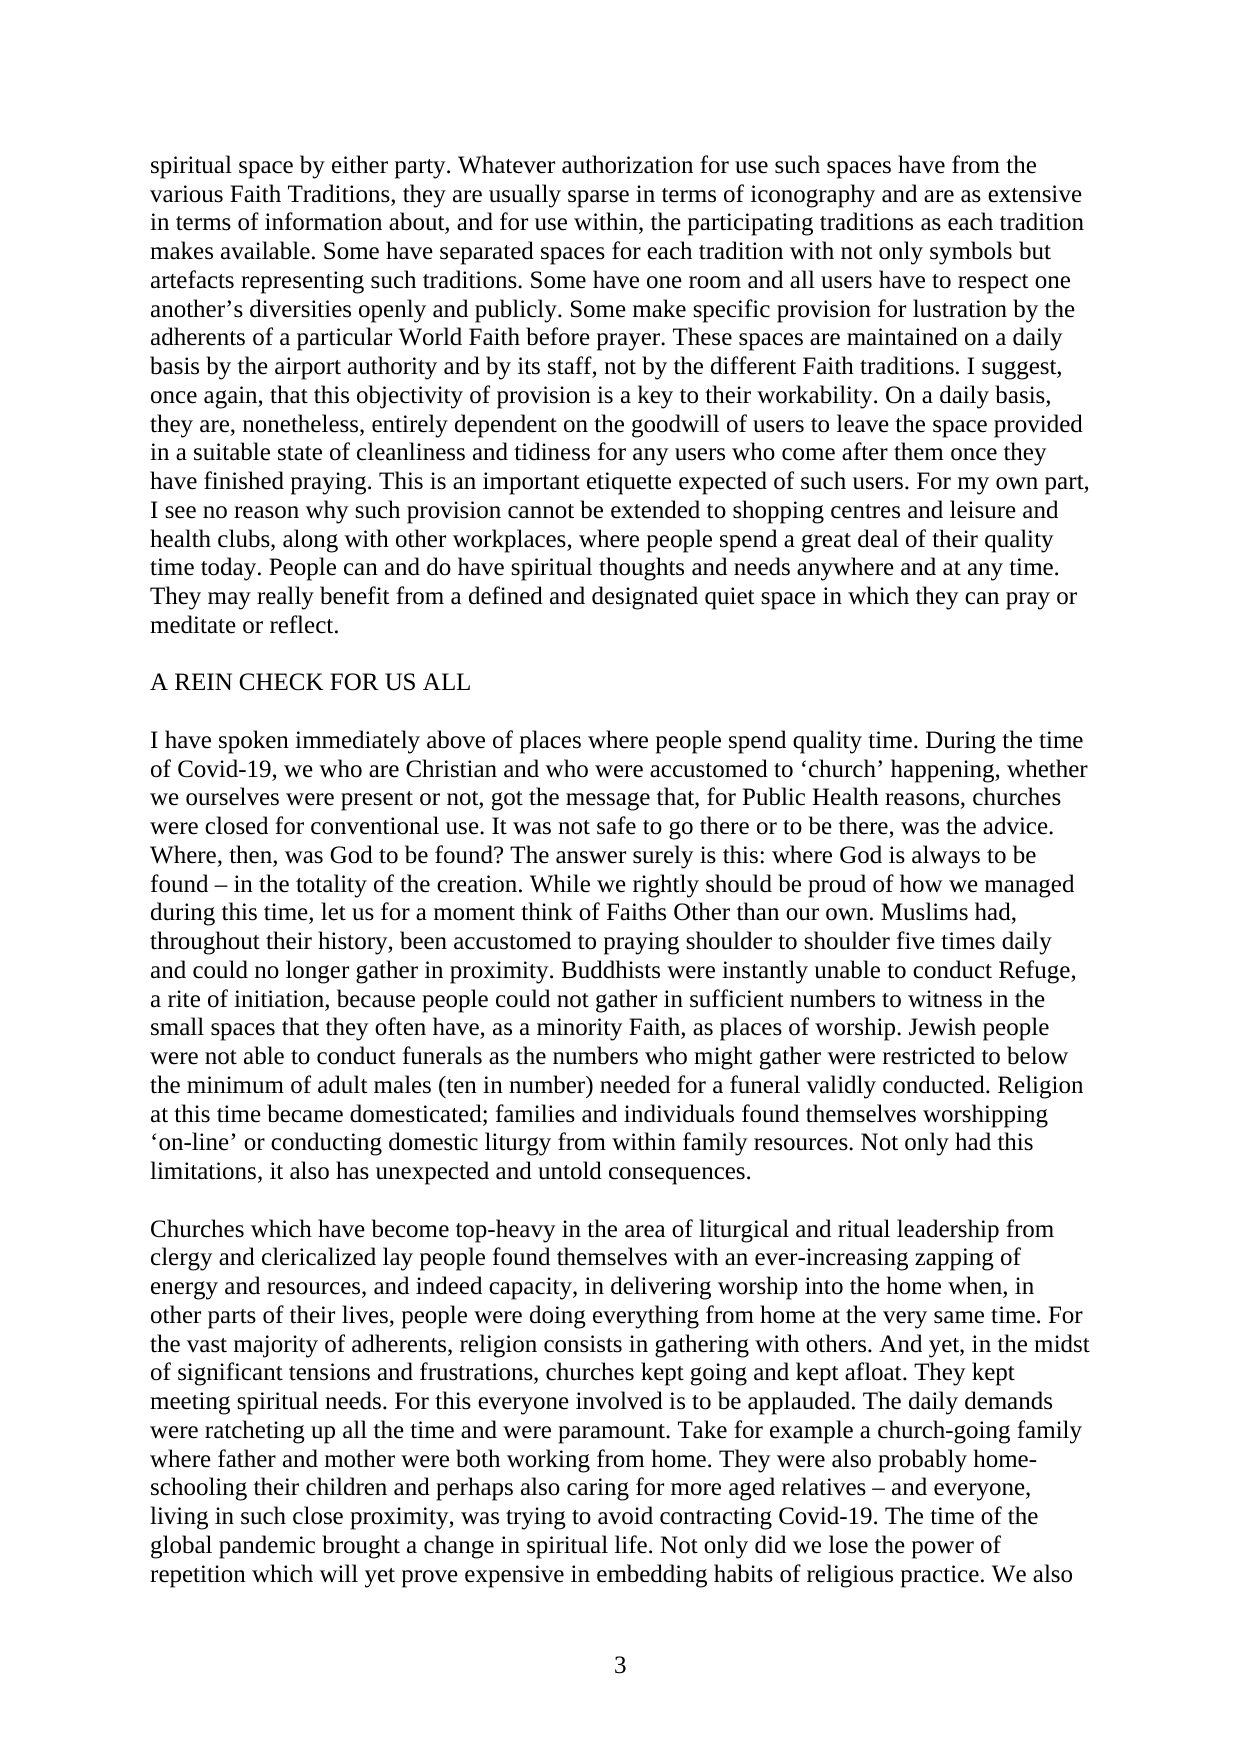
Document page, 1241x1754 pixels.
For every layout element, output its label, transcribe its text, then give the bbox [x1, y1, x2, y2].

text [150, 150, 1090, 639]
text I have spoken immediately above of places where people spend quality time. During the time of Covid-19, we who are Christian and who were accustomed to ‘church’ happening, whether we ourselves were present or not, got the message that, for Public Health reasons, churches were closed for conventional use. It was not safe to go there or to be there, was the advice. Where, then, was God to be found? The answer surely is this: where God is always to be found – in the totality of the creation. While we rightly should be proud of how we managed during this time, let us for a moment think of Faiths Other than our own. Muslims had, throughout their history, been accustomed to praying shoulder to shoulder five times daily and could no longer gather in proximity. Buddhists were instantly unable to conduct Refuge, a rite of initiation, because people could not gather in sufficient numbers to witness in the small spaces that they often have, as a minority Faith, as places of worship. Jewish people were not able to conduct funerals as the numbers who might gather were restricted to below the minimum of adult males (ten in number) needed for a funeral validly conducted. Religion at this time became domesticated; families and individuals found themselves worshipping ‘on-line’ or conducting domestic liturgy from within family resources. Not only had this limitations, it also has unexpected and untold consequences. [150, 725, 1090, 1185]
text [150, 1214, 1090, 1587]
text A REIN CHECK FOR US ALL [150, 667, 1090, 696]
